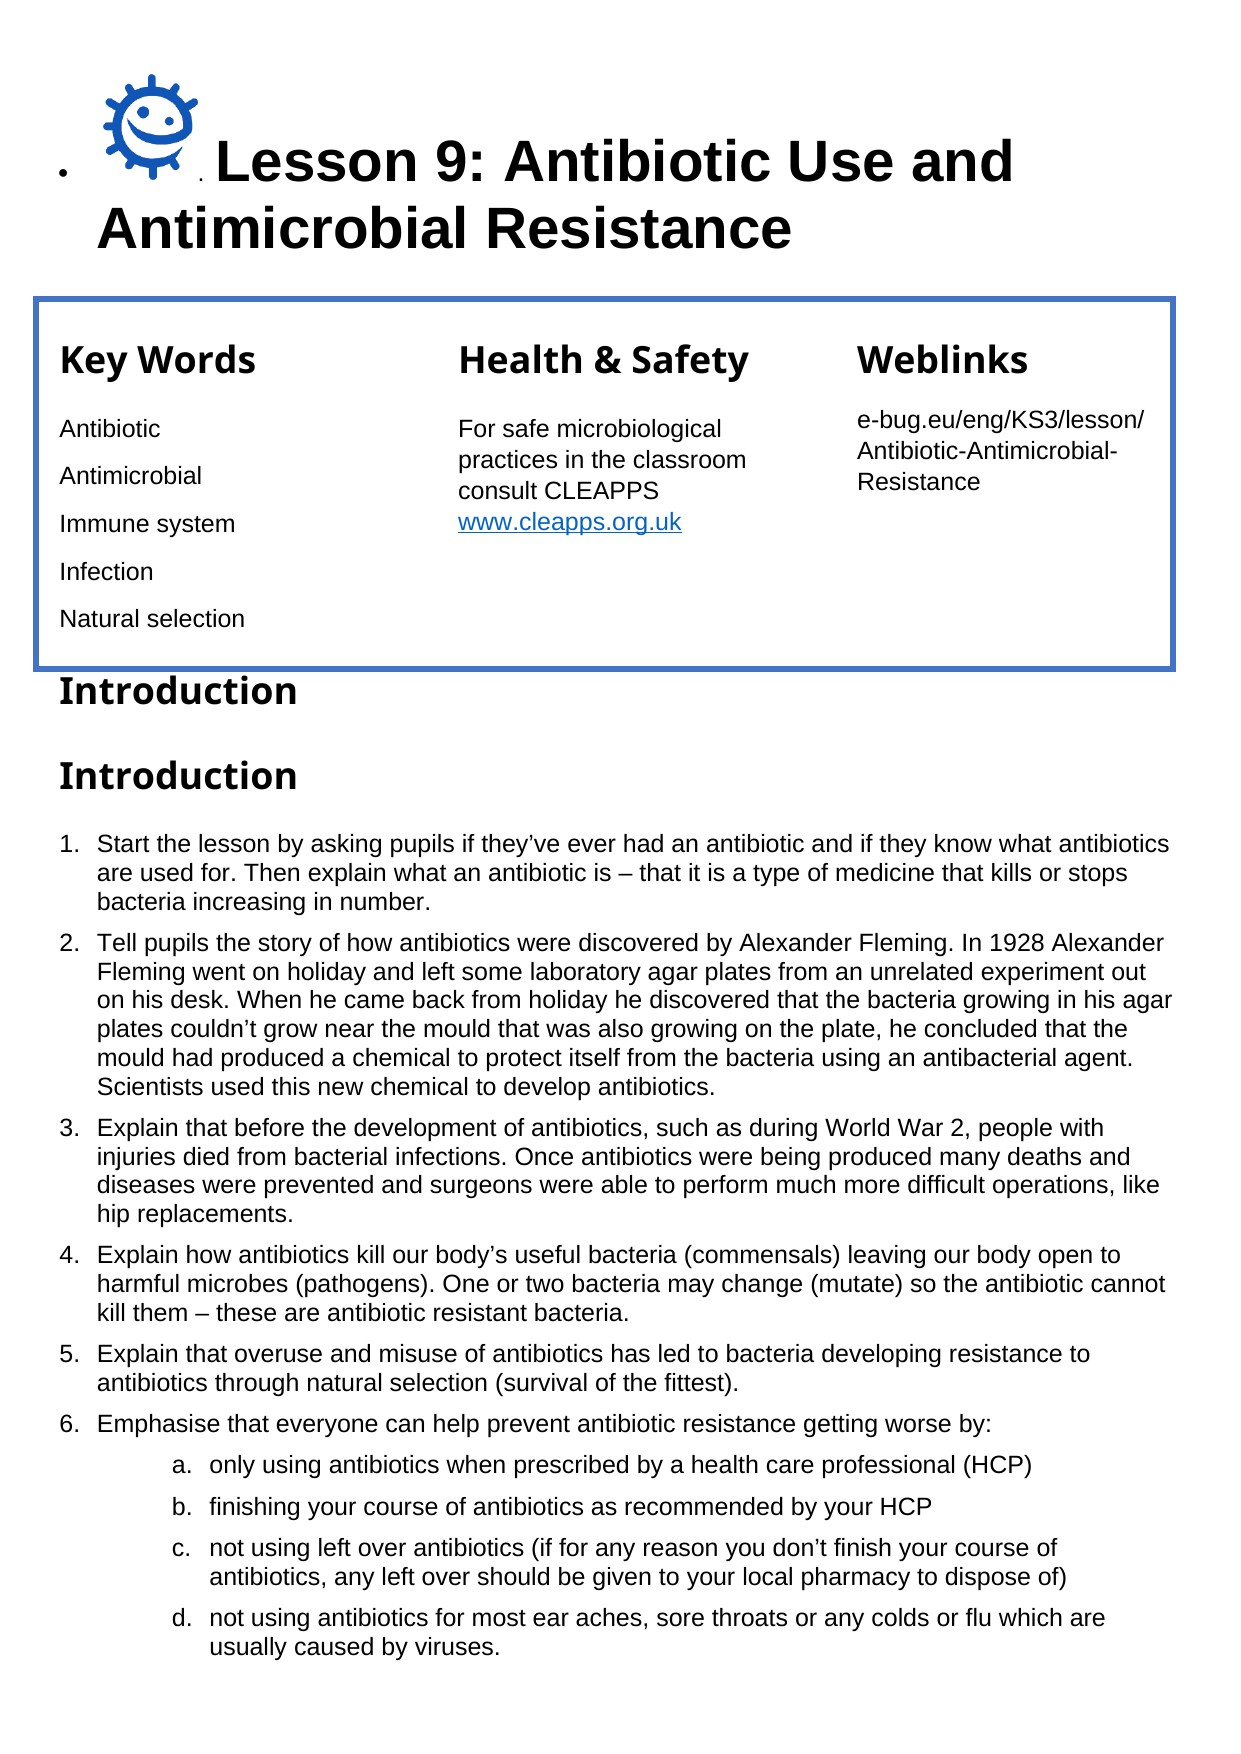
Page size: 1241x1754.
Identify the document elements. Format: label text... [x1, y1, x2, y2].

subtitle Key Words [59, 333, 384, 384]
list Emphasise that everyone can help prevent antibiotic resistance getting worse by: [59, 1409, 1182, 1438]
text Antibiotic [59, 414, 384, 442]
list Explain that before the development of antibiotics, such as during World War 2, people with injuries died from bacterial infections. Once antibiotics were being produced many deaths and diseases were prevented and surgeons were able to perform much more difficult operations, like hip replacements. [59, 1113, 1182, 1228]
list only using antibiotics when prescribed by a health care professional (HCP) [172, 1450, 1182, 1479]
subtitle Introduction [59, 665, 1182, 716]
list Start the lesson by asking pupils if they’ve ever had an antibiotic and if they know what antibiotics are used for. Then explain what an antibiotic is – that it is a type of medicine that kills or stops bacteria increasing in number. [59, 829, 1182, 915]
list . Lesson 9: Antibiotic Use and Antimicrobial Resistance [59, 75, 1182, 261]
list finishing your course of antibiotics as recommended by your HCP [172, 1492, 1182, 1520]
picture [103, 74, 198, 180]
subtitle Introduction [59, 749, 1182, 800]
list Explain how antibiotics kill our body’s useful bacteria (commensals) leaving our body open to harmful microbes (pathogens). One or two bacteria may change (mutate) so the antibiotic cannot kill them – these are antibiotic resistant bacteria. [59, 1240, 1182, 1327]
text Natural selection [59, 604, 384, 633]
list not using left over antibiotics (if for any reason you don’t finish your course of antibiotics, any left over should be given to your local pharmacy to dispose of) [172, 1533, 1182, 1590]
text Antimicrobial [59, 461, 384, 490]
text For safe microbiological practices in the classroom consult CLEAPPS www.cleapps.org.ukWeblinks [458, 414, 783, 536]
text e-bug.eu/eng/KS3/lesson/ Antibiotic-Antimicrobial-Resistance [857, 405, 1170, 496]
text Immune system [59, 509, 384, 538]
text Infection [59, 557, 384, 586]
list not using antibiotics for most ear aches, sore throats or any colds or flu which are usually caused by viruses. [172, 1603, 1182, 1660]
list Tell pupils the story of how antibiotics were discovered by Alexander Fleming. In 1928 Alexander Fleming went on holiday and left some laboratory agar plates from an unrelated experiment out on his desk. When he came back from holiday he discovered that the bacteria growing in his agar plates couldn’t grow near the mould that was also growing on the plate, he concluded that the mould had produced a chemical to protect itself from the bacteria using an antibacterial agent. Scientists used this new chemical to develop antibiotics. [59, 928, 1182, 1100]
list Explain that overuse and misuse of antibiotics has led to bacteria developing resistance to antibiotics through natural selection (survival of the fittest). [59, 1339, 1182, 1397]
text Health & Safety [458, 333, 783, 384]
